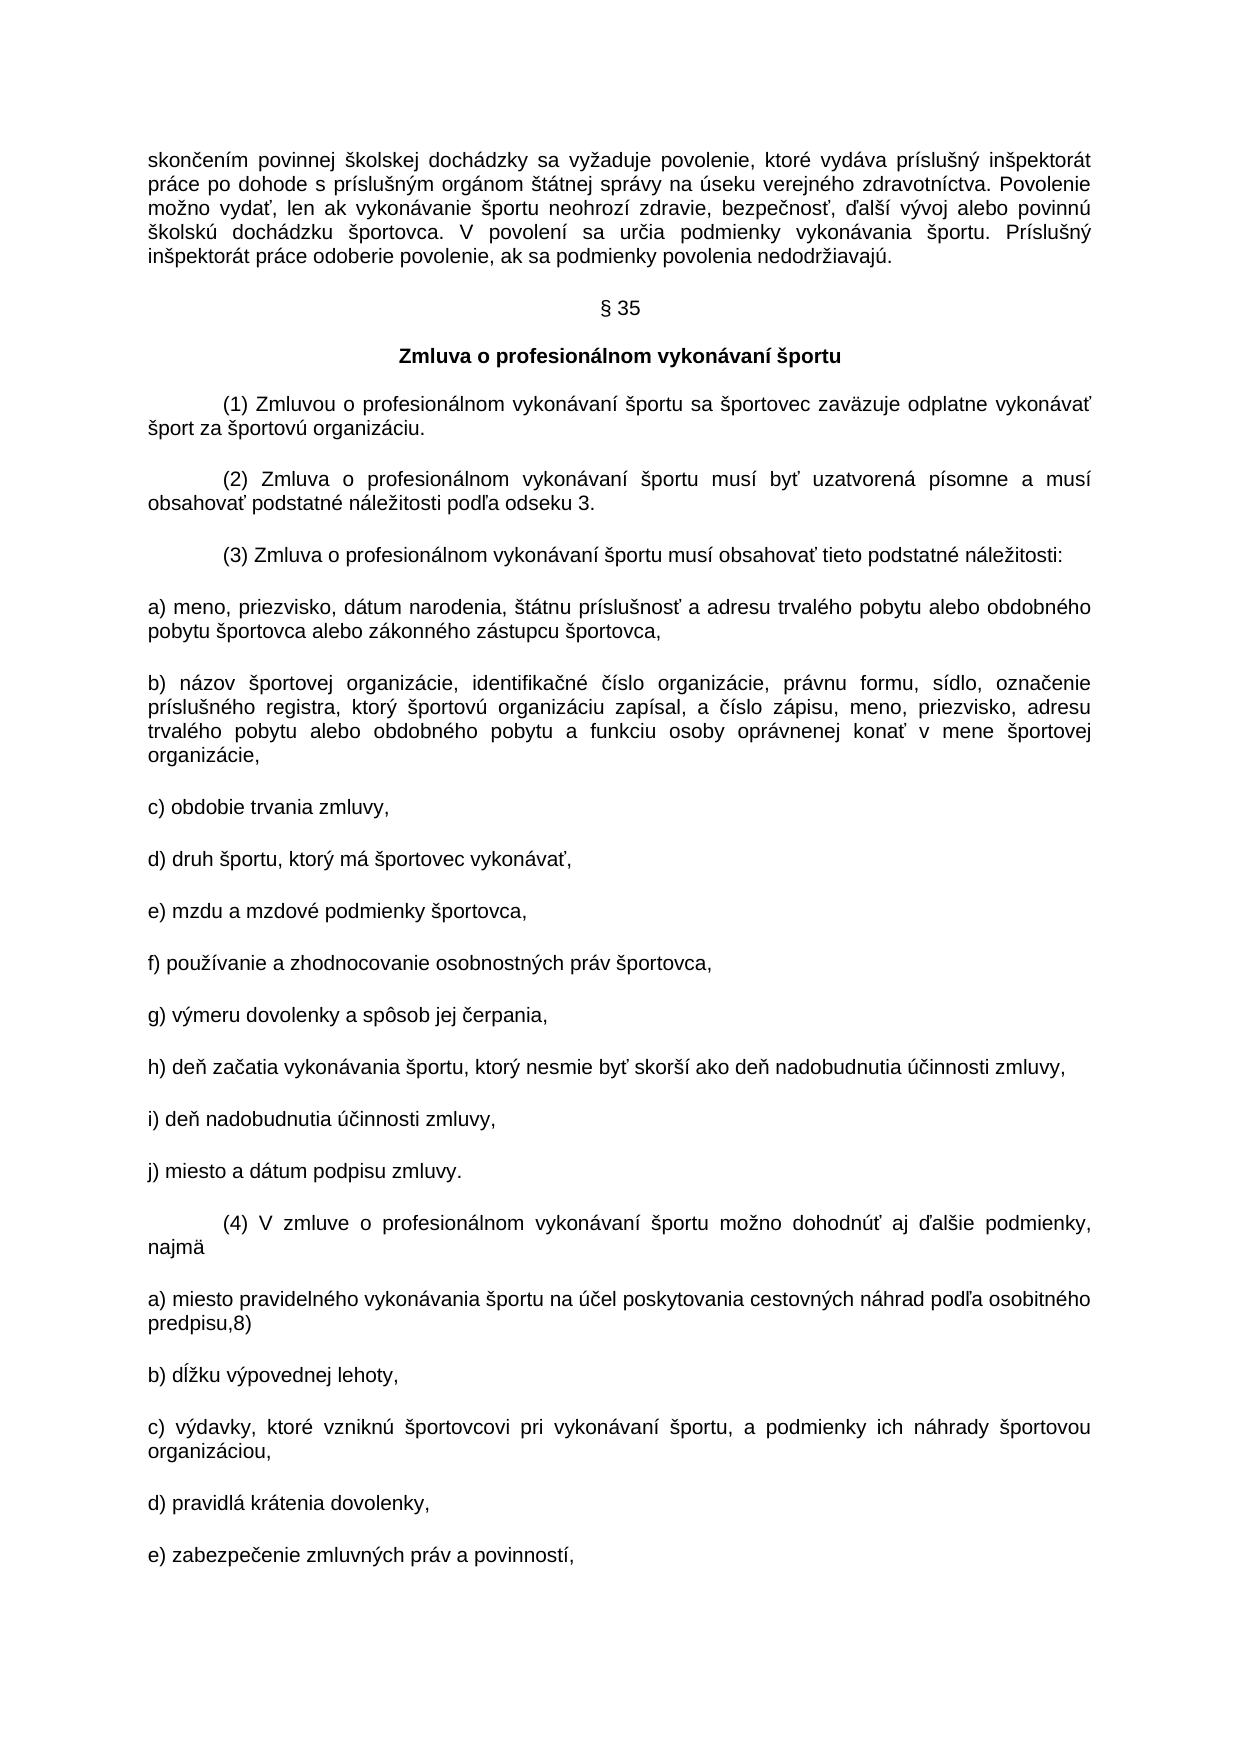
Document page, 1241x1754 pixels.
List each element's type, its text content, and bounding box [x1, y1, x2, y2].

text (2) Zmluva o profesionálnom vykonávaní športu musí byť uzatvorená písomne a musí obsahovať podstatné náležitosti podľa odseku 3. [148, 467, 1092, 515]
text d) druh športu, ktorý má športovec vykonávať, [148, 847, 1092, 871]
text b) názov športovej organizácie, identifikačné číslo organizácie, právnu formu, sídlo, označenie príslušného registra, ktorý športovú organizáciu zapísal, a číslo zápisu, meno, priezvisko, adresu trvalého pobytu alebo obdobného pobytu a funkciu osoby oprávnenej konať v mene športovej organizácie, [148, 671, 1092, 767]
text a) miesto pravidelného vykonávania športu na účel poskytovania cestovných náhrad podľa osobitného predpisu,8) [148, 1287, 1092, 1335]
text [148, 148, 1092, 267]
text e) zabezpečenie zmluvných práv a povinností, [148, 1543, 1092, 1567]
text h) deň začatia vykonávania športu, ktorý nesmie byť skorší ako deň nadobudnutia účinnosti zmluvy, [148, 1055, 1092, 1079]
text § 35 [148, 296, 1092, 319]
text c) výdavky, ktoré vzniknú športovcovi pri vykonávaní športu, a podmienky ich náhrady športovou organizáciou, [148, 1415, 1092, 1463]
text f) používanie a zhodnocovanie osobnostných práv športovca, [148, 951, 1092, 975]
text (4) V zmluve o profesionálnom vykonávaní športu možno dohodnúť aj ďalšie podmienky, najmä [148, 1211, 1092, 1259]
text a) meno, priezvisko, dátum narodenia, štátnu príslušnosť a adresu trvalého pobytu alebo obdobného pobytu športovca alebo zákonného zástupcu športovca, [148, 595, 1092, 643]
text d) pravidlá krátenia dovolenky, [148, 1491, 1092, 1514]
text i) deň nadobudnutia účinnosti zmluvy, [148, 1107, 1092, 1131]
text g) výmeru dovolenky a spôsob jej čerpania, [148, 1003, 1092, 1027]
text e) mzdu a mzdové podmienky športovca, [148, 899, 1092, 923]
text c) obdobie trvania zmluvy, [148, 795, 1092, 819]
text b) dĺžku výpovednej lehoty, [148, 1363, 1092, 1387]
text (1) Zmluvou o profesionálnom vykonávaní športu sa športovec zaväzuje odplatne vykonávať šport za športovú organizáciu. [148, 391, 1092, 439]
text Zmluva o profesionálnom vykonávaní športu [148, 343, 1092, 367]
text j) miesto a dátum podpisu zmluvy. [148, 1159, 1092, 1183]
text (3) Zmluva o profesionálnom vykonávaní športu musí obsahovať tieto podstatné náležitosti: [148, 543, 1092, 567]
